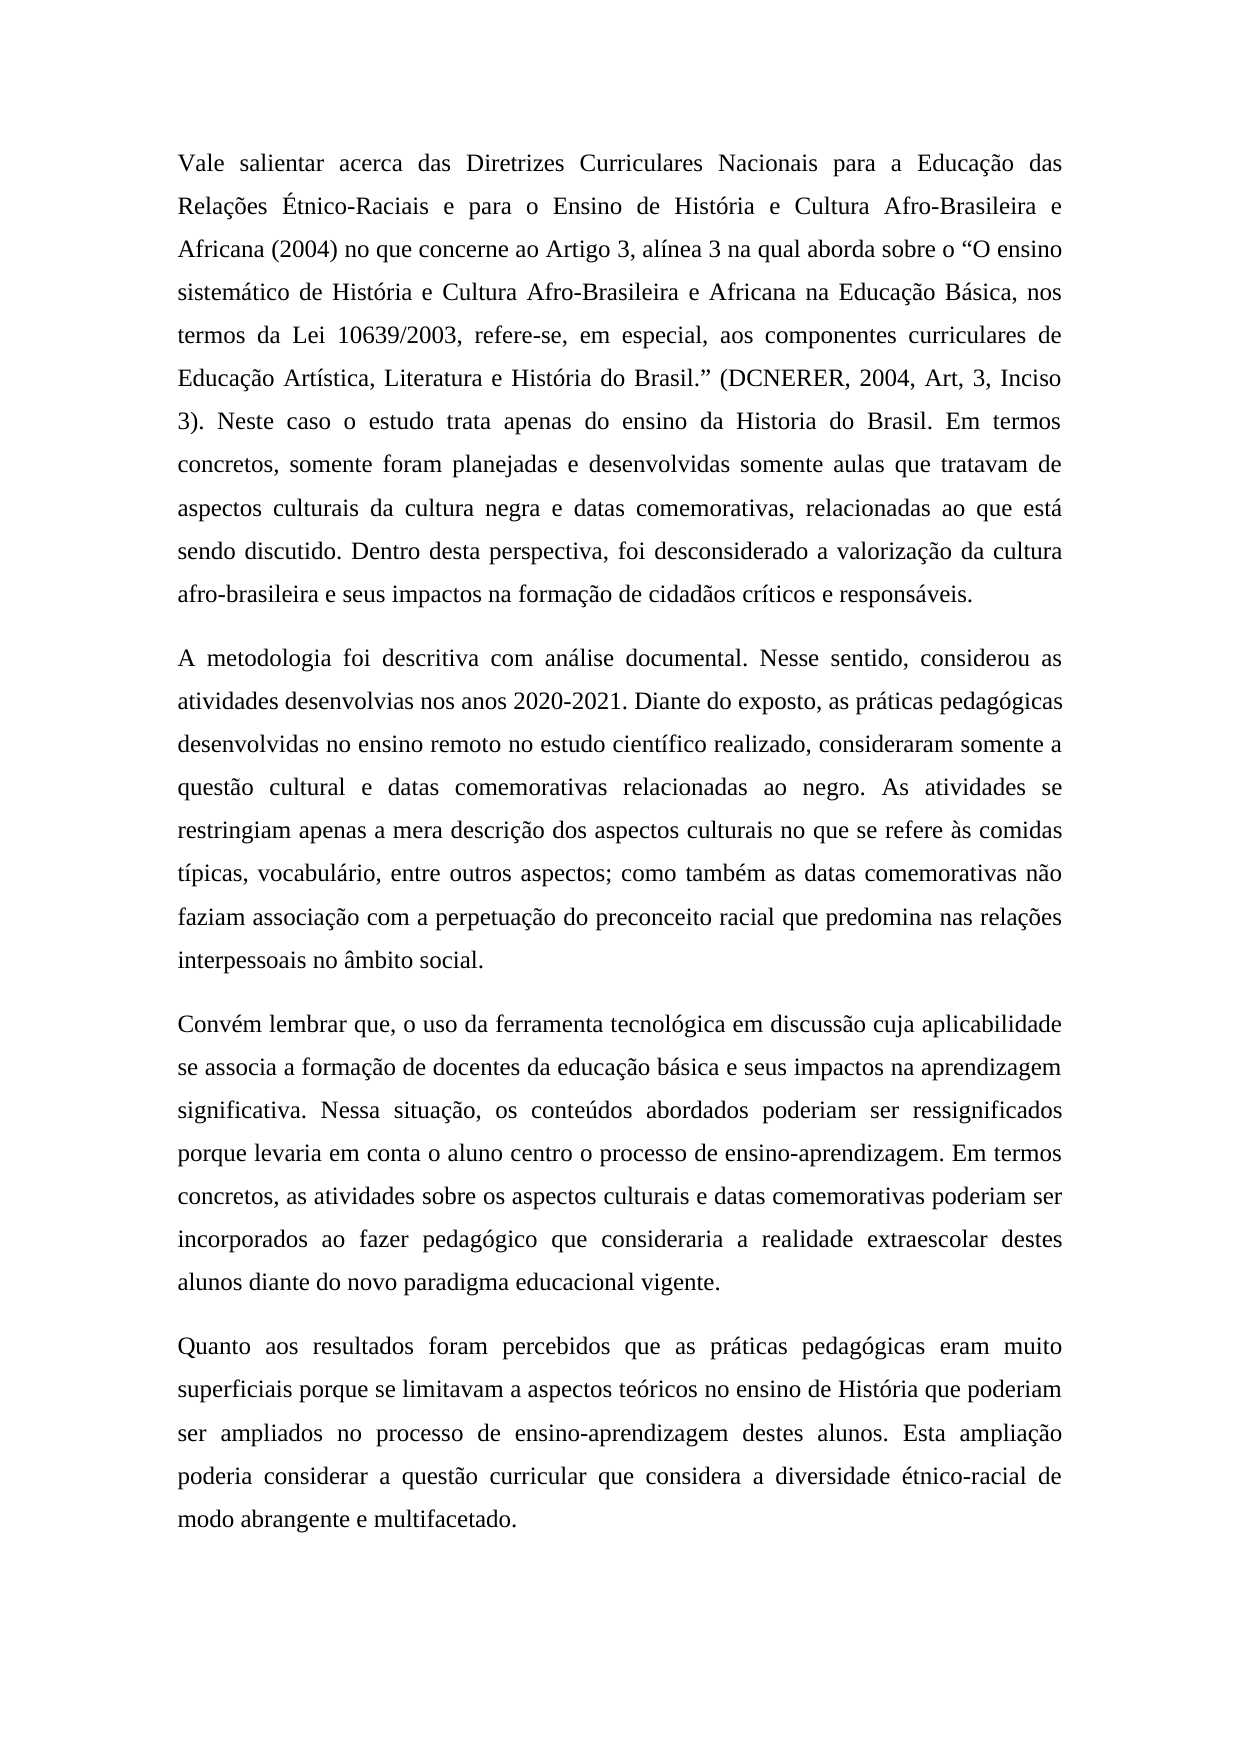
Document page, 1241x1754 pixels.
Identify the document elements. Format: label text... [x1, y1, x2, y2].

text A metodologia foi descritiva com análise documental. Nesse sentido, considerou as atividades desenvolvias nos anos 2020-2021. Diante do exposto, as práticas pedagógicas desenvolvidas no ensino remoto no estudo científico realizado, consideraram somente a questão cultural e datas comemorativas relacionadas ao negro. As atividades se restringiam apenas a mera descrição dos aspectos culturais no que se refere às comidas típicas, vocabulário, entre outros aspectos; como também as datas comemorativas não faziam associação com a perpetuação do preconceito racial que predomina nas relações interpessoais no âmbito social. [177, 643, 1063, 973]
text Vale salientar acerca das Diretrizes Curriculares Nacionais para a Educação das Relações Étnico-Raciais e para o Ensino de História e Cultura Afro-Brasileira e Africana (2004) no que concerne ao Artigo 3, alínea 3 na qual aborda sobre o “O ensino sistemático de História e Cultura Afro-Brasileira e Africana na Educação Básica, nos termos da Lei 10639/2003, refere-se, em especial, aos componentes curriculares de Educação Artística, Literatura e História do Brasil.” (DCNERER, 2004, Art, 3, Inciso 3). Neste caso o estudo trata apenas do ensino da Historia do Brasil. Em termos concretos, somente foram planejadas e desenvolvidas somente aulas que tratavam de aspectos culturais da cultura negra e datas comemorativas, relacionadas ao que está sendo discutido. Dentro desta perspectiva, foi desconsiderado a valorização da cultura afro-brasileira e seus impactos na formação de cidadãos críticos e responsáveis. [177, 148, 1063, 608]
text Convém lembrar que, o uso da ferramenta tecnológica em discussão cuja aplicabilidade se associa a formação de docentes da educação básica e seus impactos na aprendizagem significativa. Nessa situação, os conteúdos abordados poderiam ser ressignificados porque levaria em conta o aluno centro o processo de ensino-aprendizagem. Em termos concretos, as atividades sobre os aspectos culturais e datas comemorativas poderiam ser incorporados ao fazer pedagógico que consideraria a realidade extraescolar destes alunos diante do novo paradigma educacional vigente. [177, 1009, 1063, 1296]
text Quanto aos resultados foram percebidos que as práticas pedagógicas eram muito superficiais porque se limitavam a aspectos teóricos no ensino de História que poderiam ser ampliados no processo de ensino-aprendizagem destes alunos. Esta ampliação poderia considerar a questão curricular que considera a diversidade étnico-racial de modo abrangente e multifacetado. [177, 1331, 1063, 1533]
